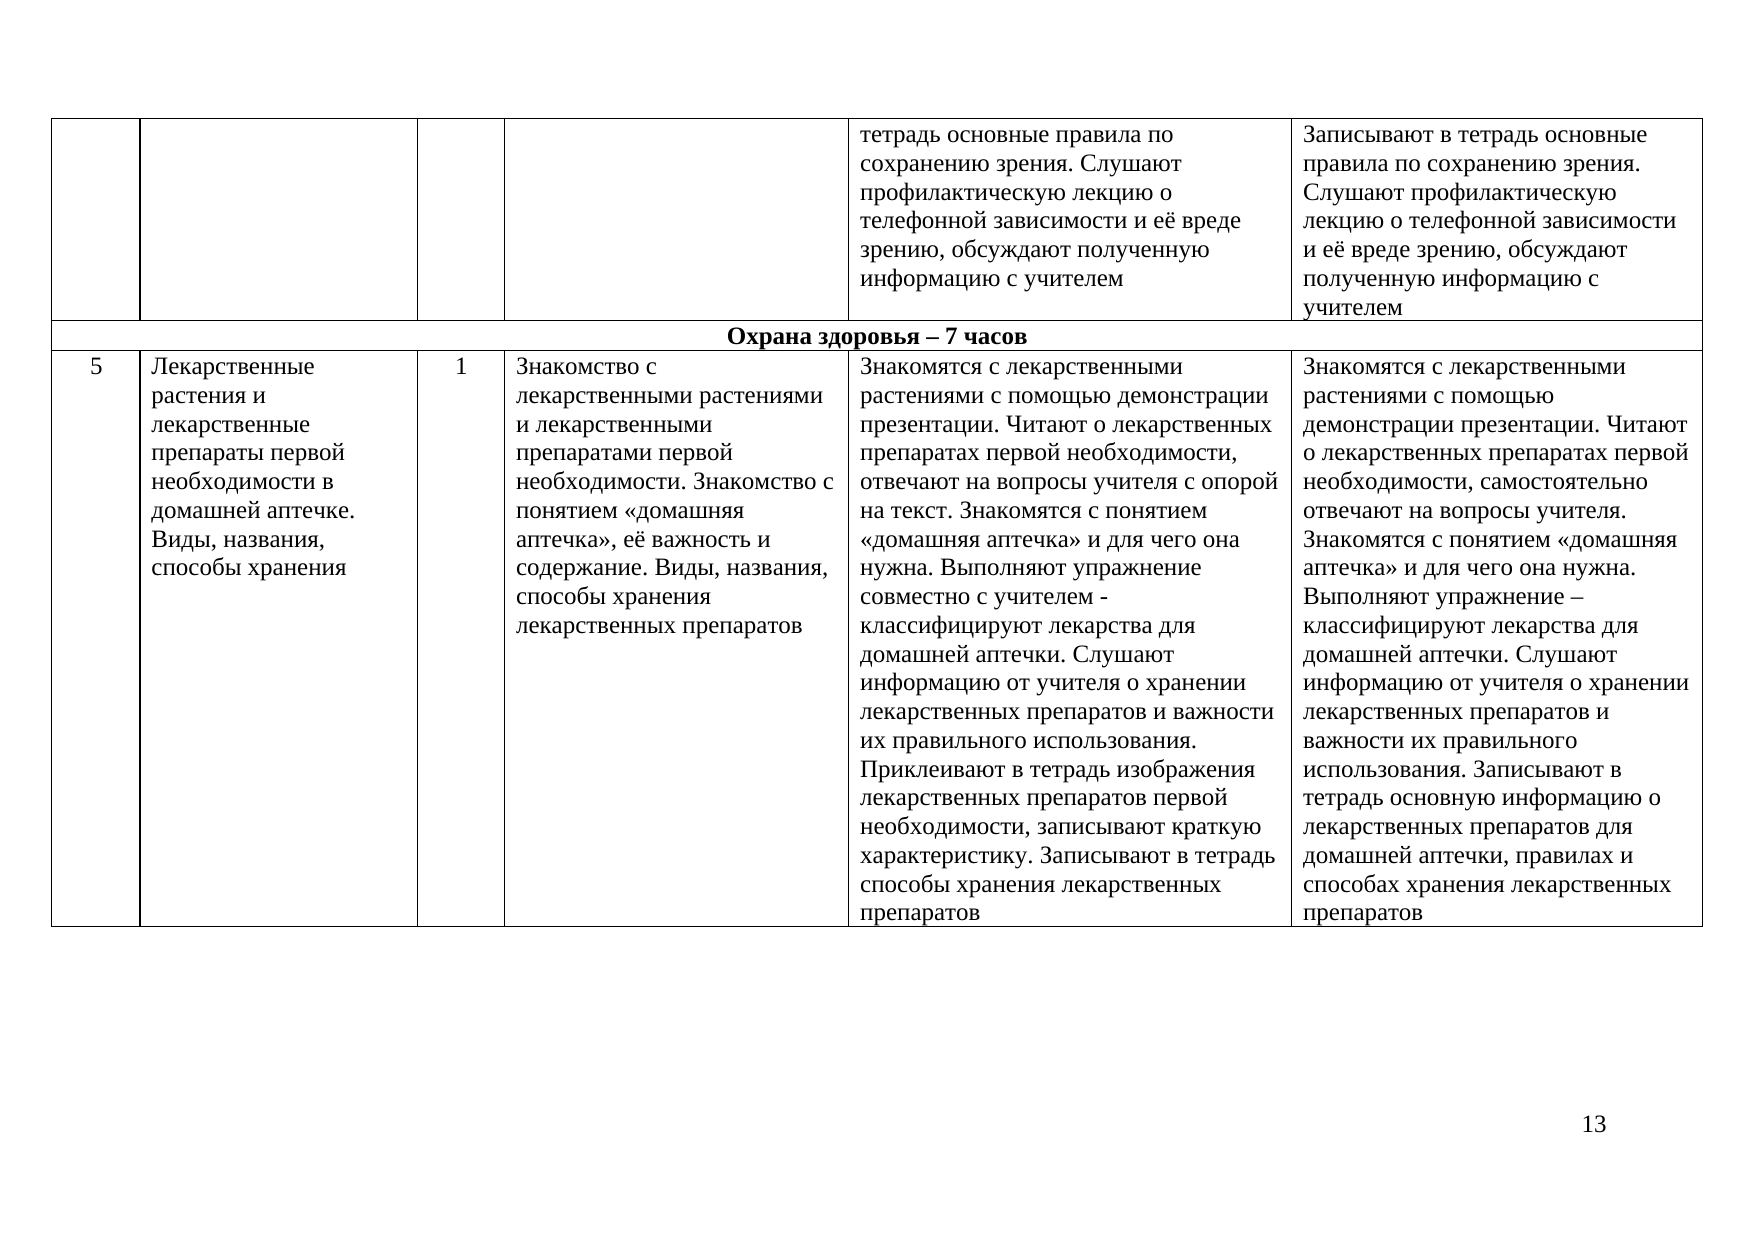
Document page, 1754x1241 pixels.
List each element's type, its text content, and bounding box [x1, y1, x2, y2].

table_cell Лекарственные растения и лекарственные препараты первой необходимости в домашней аптечке. Виды, названия, способы хранения [141, 351, 417, 926]
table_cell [141, 119, 417, 320]
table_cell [1292, 119, 1702, 320]
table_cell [849, 119, 1291, 320]
table_cell Охрана здоровья – 7 часов [52, 321, 1702, 350]
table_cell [505, 119, 848, 320]
table_cell Знакомство с лекарственными растениями и лекарственными препаратами первой необходимости. Знакомство с понятием «домашняя аптечка», её важность и содержание. Виды, названия, способы хранения лекарственных препаратов [505, 351, 848, 926]
table_cell 5 [52, 351, 139, 926]
table_cell 1 [418, 119, 504, 320]
table_cell Знакомятся с лекарственными растениями с помощью демонстрации презентации. Читают о лекарственных препаратах первой необходимости, отвечают на вопросы учителя с опорой на текст. Знакомятся с понятием «домашняя аптечка» и для чего она нужна. Выполняют упражнение совместно с учителем - классифицируют лекарства для домашней аптечки. Слушают информацию от учителя о хранении лекарственных препаратов и важности их правильного использования. Приклеивают в тетрадь изображения лекарственных препаратов первой необходимости, записывают краткую характеристику. Записывают в тетрадь способы хранения лекарственных препаратов [849, 351, 1291, 926]
table_cell Знакомятся с лекарственными растениями с помощью демонстрации презентации. Читают о лекарственных препаратах первой необходимости, самостоятельно отвечают на вопросы учителя. Знакомятся с понятием «домашняя аптечка» и для чего она нужна. Выполняют упражнение – классифицируют лекарства для домашней аптечки. Слушают информацию от учителя о хранении лекарственных препаратов и важности их правильного использования. Записывают в тетрадь основную информацию о лекарственных препаратов для домашней аптечки, правилах и способах хранения лекарственных препаратов [1292, 351, 1702, 926]
table_cell 4 [52, 119, 139, 320]
table_cell 1 [418, 351, 504, 926]
